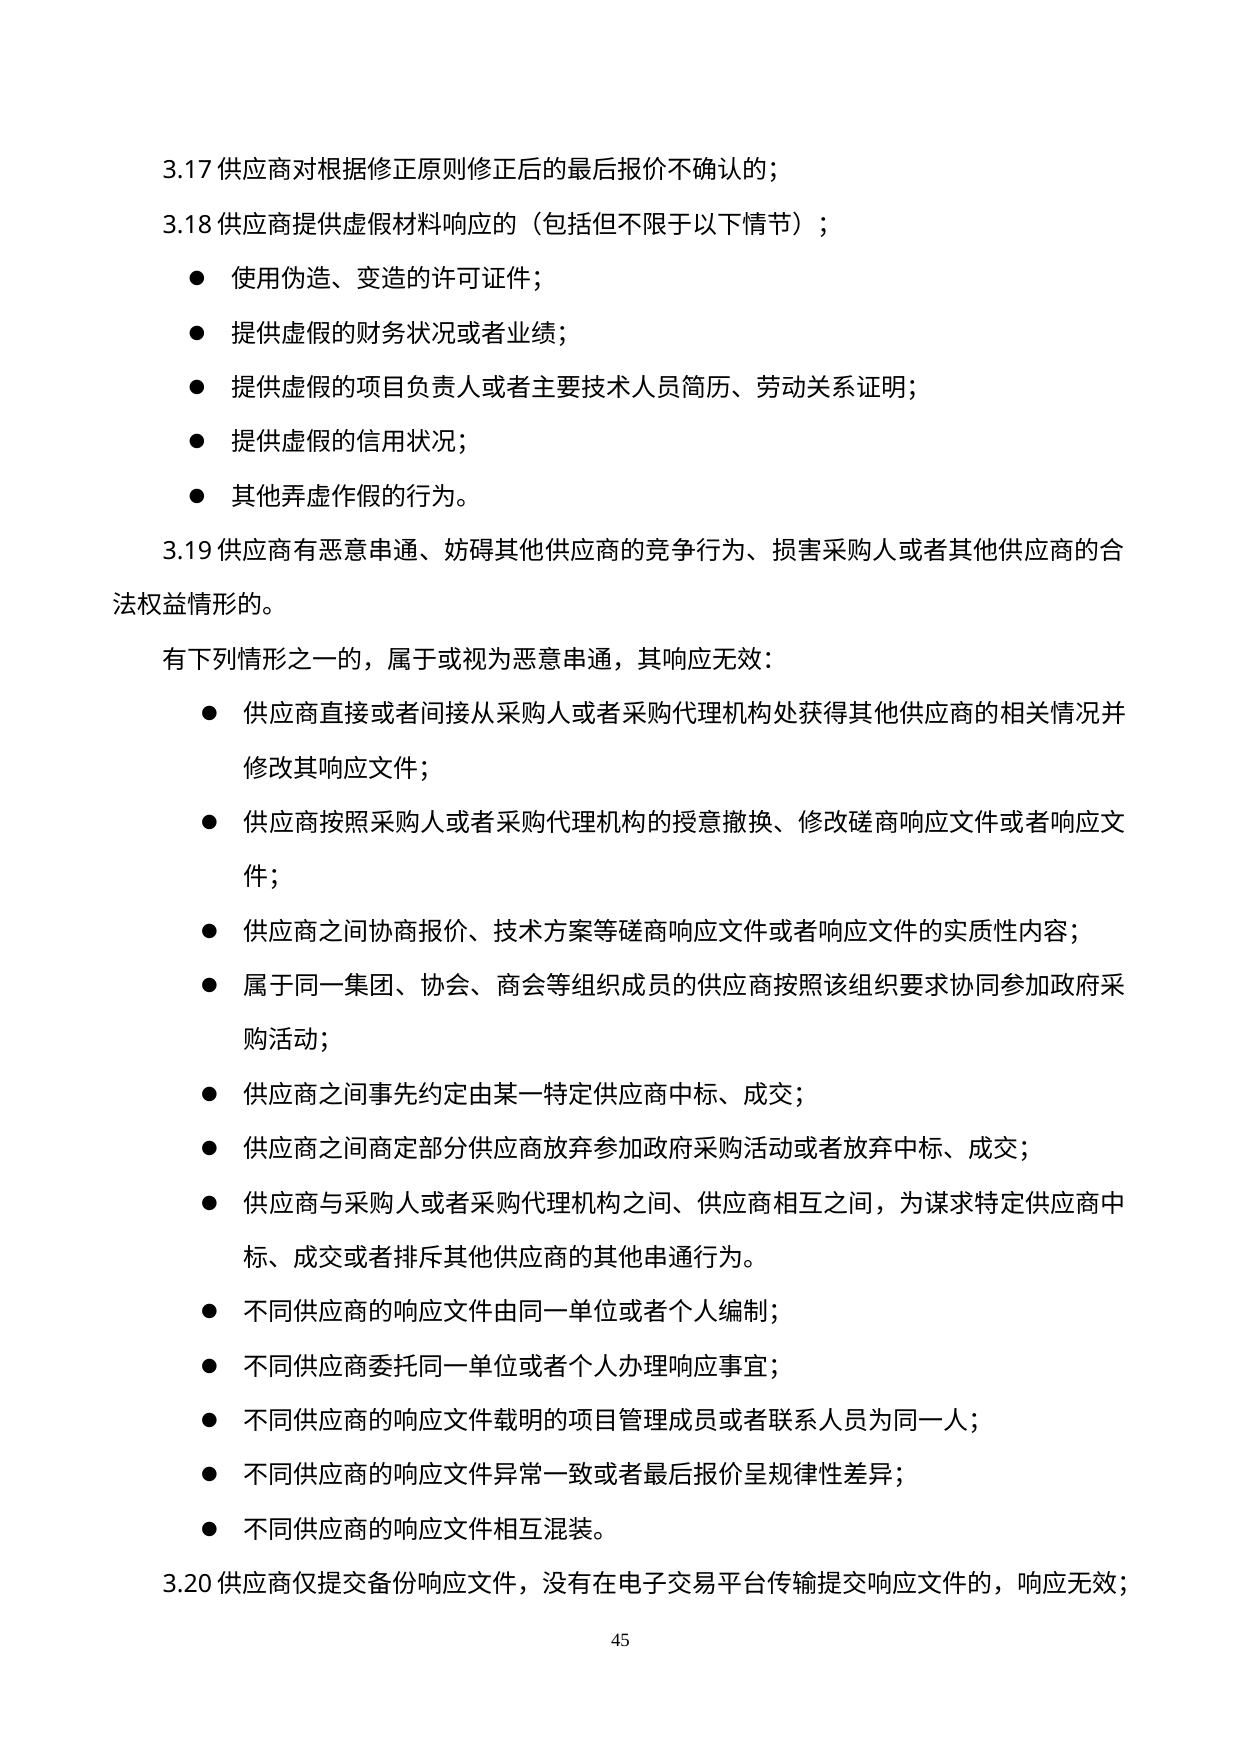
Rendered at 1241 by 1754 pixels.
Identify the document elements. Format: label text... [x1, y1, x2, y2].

list 不同供应商的响应文件由同一单位或者个人编制； [200, 1292, 1128, 1328]
list 不同供应商的响应文件异常一致或者最后报价呈规律性差异； [200, 1455, 1128, 1491]
list 不同供应商的响应文件载明的项目管理成员或者联系人员为同一人； [200, 1401, 1128, 1437]
list 供应商之间协商报价、技术方案等磋商响应文件或者响应文件的实质性内容； [200, 911, 1128, 947]
text 3.19供应商有恶意串通、妨碍其他供应商的竞争行为、损害采购人或者其他供应商的合法权益情形的。 [112, 531, 1128, 621]
text 3.17供应商对根据修正原则修正后的最后报价不确认的； [112, 150, 1128, 186]
list 属于同一集团、协会、商会等组织成员的供应商按照该组织要求协同参加政府采购活动； [200, 966, 1128, 1056]
list 其他弄虚作假的行为。 [187, 476, 1128, 512]
list 提供虚假的财务状况或者业绩； [187, 313, 1128, 349]
list 不同供应商委托同一单位或者个人办理响应事宜； [200, 1346, 1128, 1382]
list 供应商之间商定部分供应商放弃参加政府采购活动或者放弃中标、成交； [200, 1129, 1128, 1165]
list 供应商按照采购人或者采购代理机构的授意撤换、修改磋商响应文件或者响应文件； [200, 802, 1128, 893]
list 提供虚假的信用状况； [187, 422, 1128, 458]
text 3.20供应商仅提交备份响应文件，没有在电子交易平台传输提交响应文件的，响应无效； [112, 1564, 1128, 1600]
list 使用伪造、变造的许可证件； [187, 259, 1128, 295]
list 提供虚假的项目负责人或者主要技术人员简历、劳动关系证明； [187, 367, 1128, 404]
list 供应商之间事先约定由某一特定供应商中标、成交； [200, 1074, 1128, 1111]
list 供应商直接或者间接从采购人或者采购代理机构处获得其他供应商的相关情况并修改其响应文件； [200, 694, 1128, 784]
text 有下列情形之一的，属于或视为恶意串通，其响应无效： [112, 639, 1128, 676]
list 不同供应商的响应文件相互混装。 [200, 1509, 1128, 1546]
text 3.18供应商提供虚假材料响应的（包括但不限于以下情节）； [112, 204, 1128, 241]
list 供应商与采购人或者采购代理机构之间、供应商相互之间，为谋求特定供应商中标、成交或者排斥其他供应商的其他串通行为。 [200, 1183, 1128, 1274]
